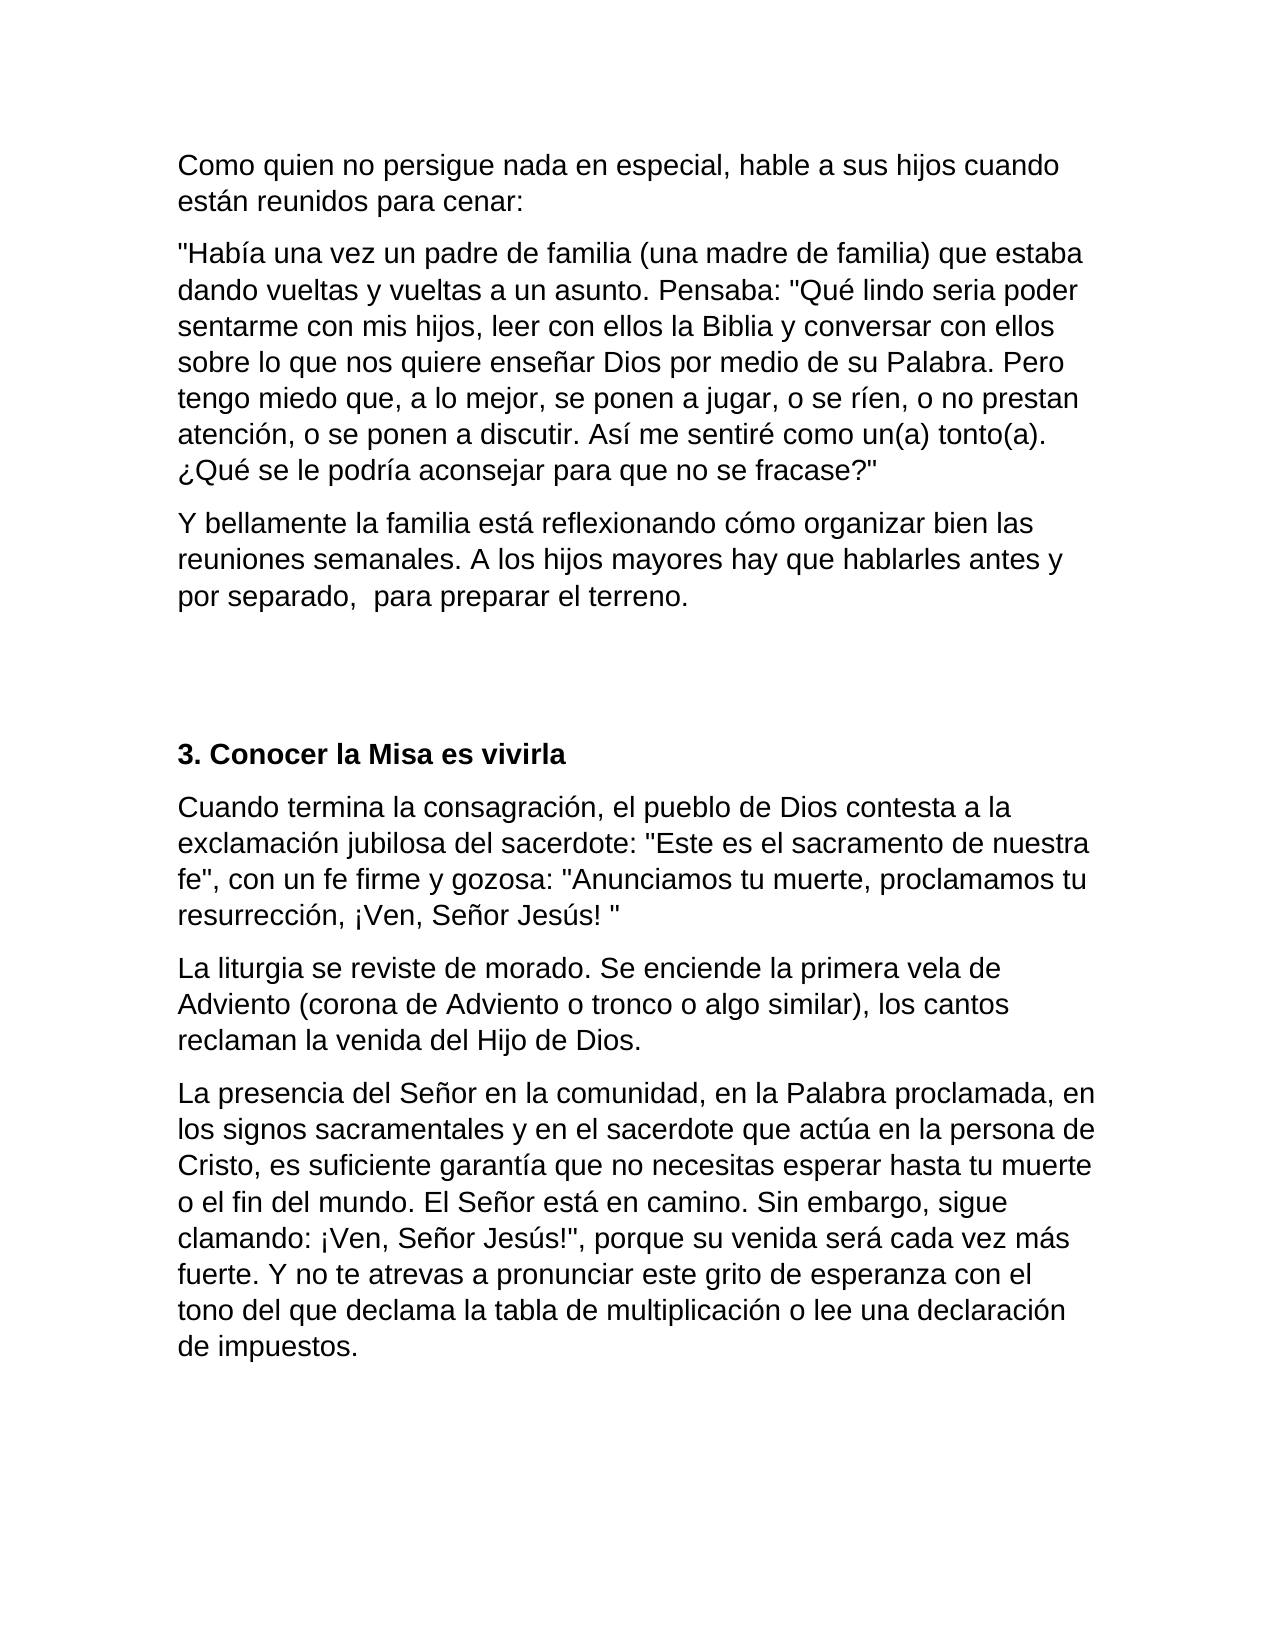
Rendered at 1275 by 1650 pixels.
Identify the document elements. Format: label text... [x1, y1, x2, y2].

text La presencia del Señor en la comunidad, en la Palabra proclamada, en los signos sacramentales y en el sacerdote que actúa en la persona de Cristo, es suficiente garantía que no necesitas esperar hasta tu muerte o el fin del mundo. El Señor está en camino. Sin embargo, sigue clamando: ¡Ven, Señor Jesús!", porque su venida será cada vez más fuerte. Y no te atrevas a pronunciar este grito de esperanza con el tono del que declama la tabla de multiplicación o lee una declaración de impuestos. [177, 1076, 1098, 1363]
text La liturgia se reviste de morado. Se enciende la primera vela de Adviento (corona de Adviento o tronco o algo similar), los cantos reclaman la venida del Hijo de Dios. [177, 951, 1098, 1057]
text Como quien no persigue nada en especial, hable a sus hijos cuando están reunidos para cenar: [177, 148, 1098, 217]
text Y bellamente la familia está reflexionando cómo organizar bien las reuniones semanales. A los hijos mayores hay que hablarles antes y por separado, para preparar el terreno. [177, 506, 1098, 612]
text Cuando termina la consagración, el pueblo de Dios contesta a la exclamación jubilosa del sacerdote: "Este es el sacramento de nuestra fe", con un fe firme y gozosa: "Anunciamos tu muerte, proclamamos tu resurrección, ¡Ven, Señor Jesús! " [177, 790, 1098, 932]
text 3. Conocer la Misa es vivirla [177, 737, 1098, 771]
text "Había una vez un padre de familia (una madre de familia) que estaba dando vueltas y vueltas a un asunto. Pensaba: "Qué lindo seria poder sentarme con mis hijos, leer con ellos la Biblia y conversar con ellos sobre lo que nos quiere enseñar Dios por medio de su Palabra. Pero tengo miedo que, a lo mejor, se ponen a jugar, o se ríen, o no prestan atención, o se ponen a discutir. Así me sentiré como un(a) tonto(a). ¿Qué se le podría aconsejar para que no se fracase?" [177, 237, 1098, 487]
